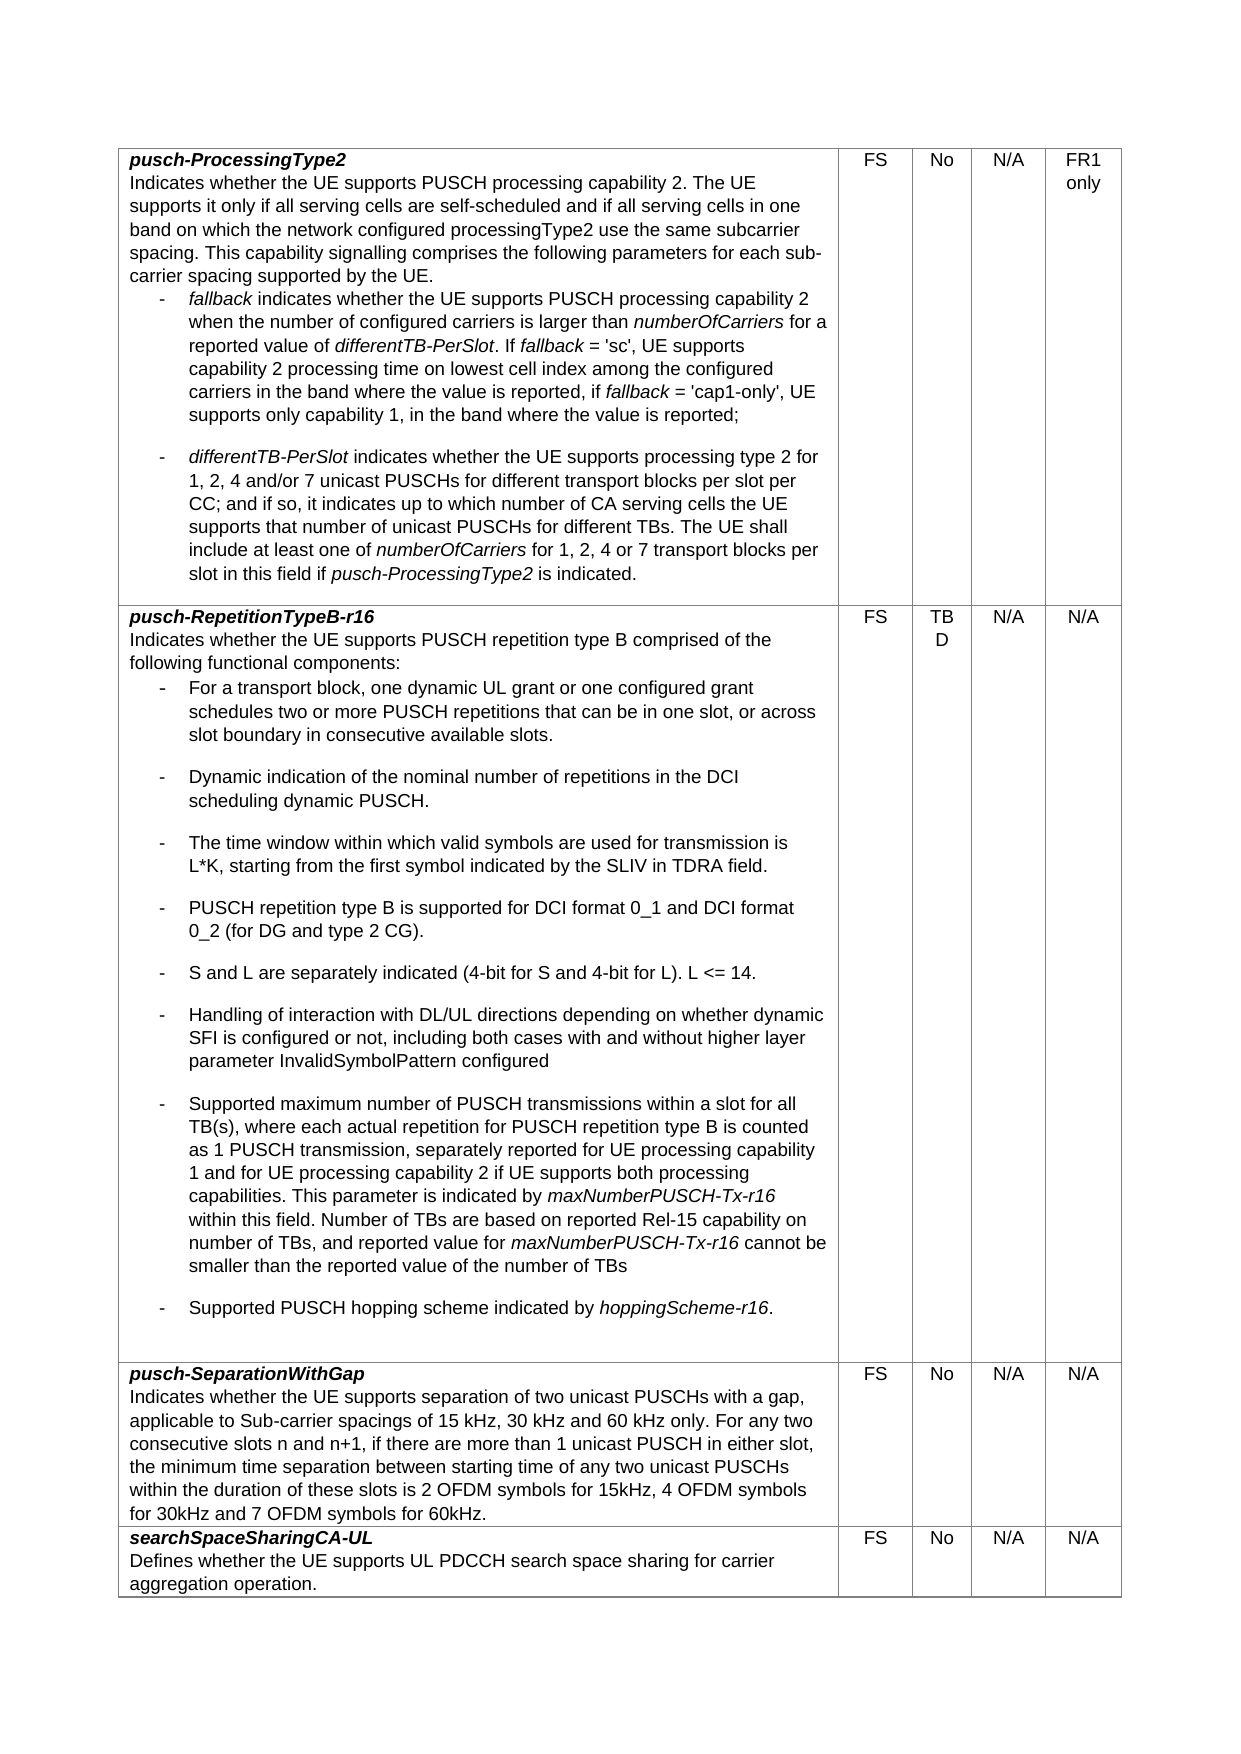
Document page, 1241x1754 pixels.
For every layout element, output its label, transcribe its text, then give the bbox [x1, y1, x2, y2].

table_cell FR1 only [1046, 149, 1121, 604]
table_cell pusch-SeparationWithGap Indicates whether the UE supports separation of two unicast PUSCHs with a gap, applicable to Sub-carrier spacings of 15 kHz, 30 kHz and 60 kHz only. For any two consecutive slots n and n+1, if there are more than 1 unicast PUSCH in either slot, the minimum time separation between starting time of any two unicast PUSCHs within the duration of these slots is 2 OFDM symbols for 15kHz, 4 OFDM symbols for 30kHz and 7 OFDM symbols for 60kHz. [119, 1363, 838, 1526]
table_cell N/A [972, 606, 1045, 1362]
table_cell pusch-RepetitionTypeB-r16 Indicates whether the UE supports PUSCH repetition type B comprised of the following functional components: - For a transport block, one dynamic UL grant or one configured grant schedules two or more PUSCH repetitions that can be in one slot, or across slot boundary in consecutive available slots. - Dynamic indication of the nominal number of repetitions in the DCI scheduling dynamic PUSCH. - The time window within which valid symbols are used for transmission is L*K, starting from the first symbol indicated by the SLIV in TDRA field. - PUSCH repetition type B is supported for DCI format 0_1 and DCI format 0_2 (for DG and type 2 CG). - S and L are separately indicated (4-bit for S and 4-bit for L). L <= 14. - Handling of interaction with DL/UL directions depending on whether dynamic SFI is configured or not, including both cases with and without higher layer parameter InvalidSymbolPattern configured - Supported maximum number of PUSCH transmissions within a slot for all TB(s), where each actual repetition for PUSCH repetition type B is counted as 1 PUSCH transmission, separately reported for UE processing capability 1 and for UE processing capability 2 if UE supports both processing capabilities. This parameter is indicated by maxNumberPUSCH-Tx-r16 within this field. Number of TBs are based on reported Rel-15 capability on number of TBs, and reported value for maxNumberPUSCH-Tx-r16 cannot be smaller than the reported value of the number of TBs - Supported PUSCH hopping scheme indicated by hoppingScheme-r16. [119, 606, 838, 1362]
table_cell N/A [1046, 1363, 1121, 1526]
table_cell No [913, 1527, 971, 1596]
table_cell N/A [972, 149, 1045, 604]
table_cell N/A [1046, 1527, 1121, 1596]
table_cell FS [839, 606, 912, 1362]
table_cell FS [839, 1363, 912, 1526]
table_cell FS [839, 1527, 912, 1596]
table_cell FS [839, 149, 912, 604]
table_cell pusch-ProcessingType2 Indicates whether the UE supports PUSCH processing capability 2. The UE supports it only if all serving cells are self-scheduled and if all serving cells in one band on which the network configured processingType2 use the same subcarrier spacing. This capability signalling comprises the following parameters for each sub-carrier spacing supported by the UE. - fallback indicates whether the UE supports PUSCH processing capability 2 when the number of configured carriers is larger than numberOfCarriers for a reported value of differentTB-PerSlot. If fallback = 'sc', UE supports capability 2 processing time on lowest cell index among the configured carriers in the band where the value is reported, if fallback = 'cap1-only', UE supports only capability 1, in the band where the value is reported; - differentTB-PerSlot indicates whether the UE supports processing type 2 for 1, 2, 4 and/or 7 unicast PUSCHs for different transport blocks per slot per CC; and if so, it indicates up to which number of CA serving cells the UE supports that number of unicast PUSCHs for different TBs. The UE shall include at least one of numberOfCarriers for 1, 2, 4 or 7 transport blocks per slot in this field if pusch-ProcessingType2 is indicated. [119, 149, 838, 604]
table_cell N/A [1046, 606, 1121, 1362]
table_cell No [913, 149, 971, 604]
table_cell searchSpaceSharingCA-UL Defines whether the UE supports UL PDCCH search space sharing for carrier aggregation operation. [119, 1527, 838, 1596]
table_cell N/A [972, 1527, 1045, 1596]
table_cell No [913, 1363, 971, 1526]
table_cell TBD [913, 606, 971, 1362]
table_cell N/A [972, 1363, 1045, 1526]
